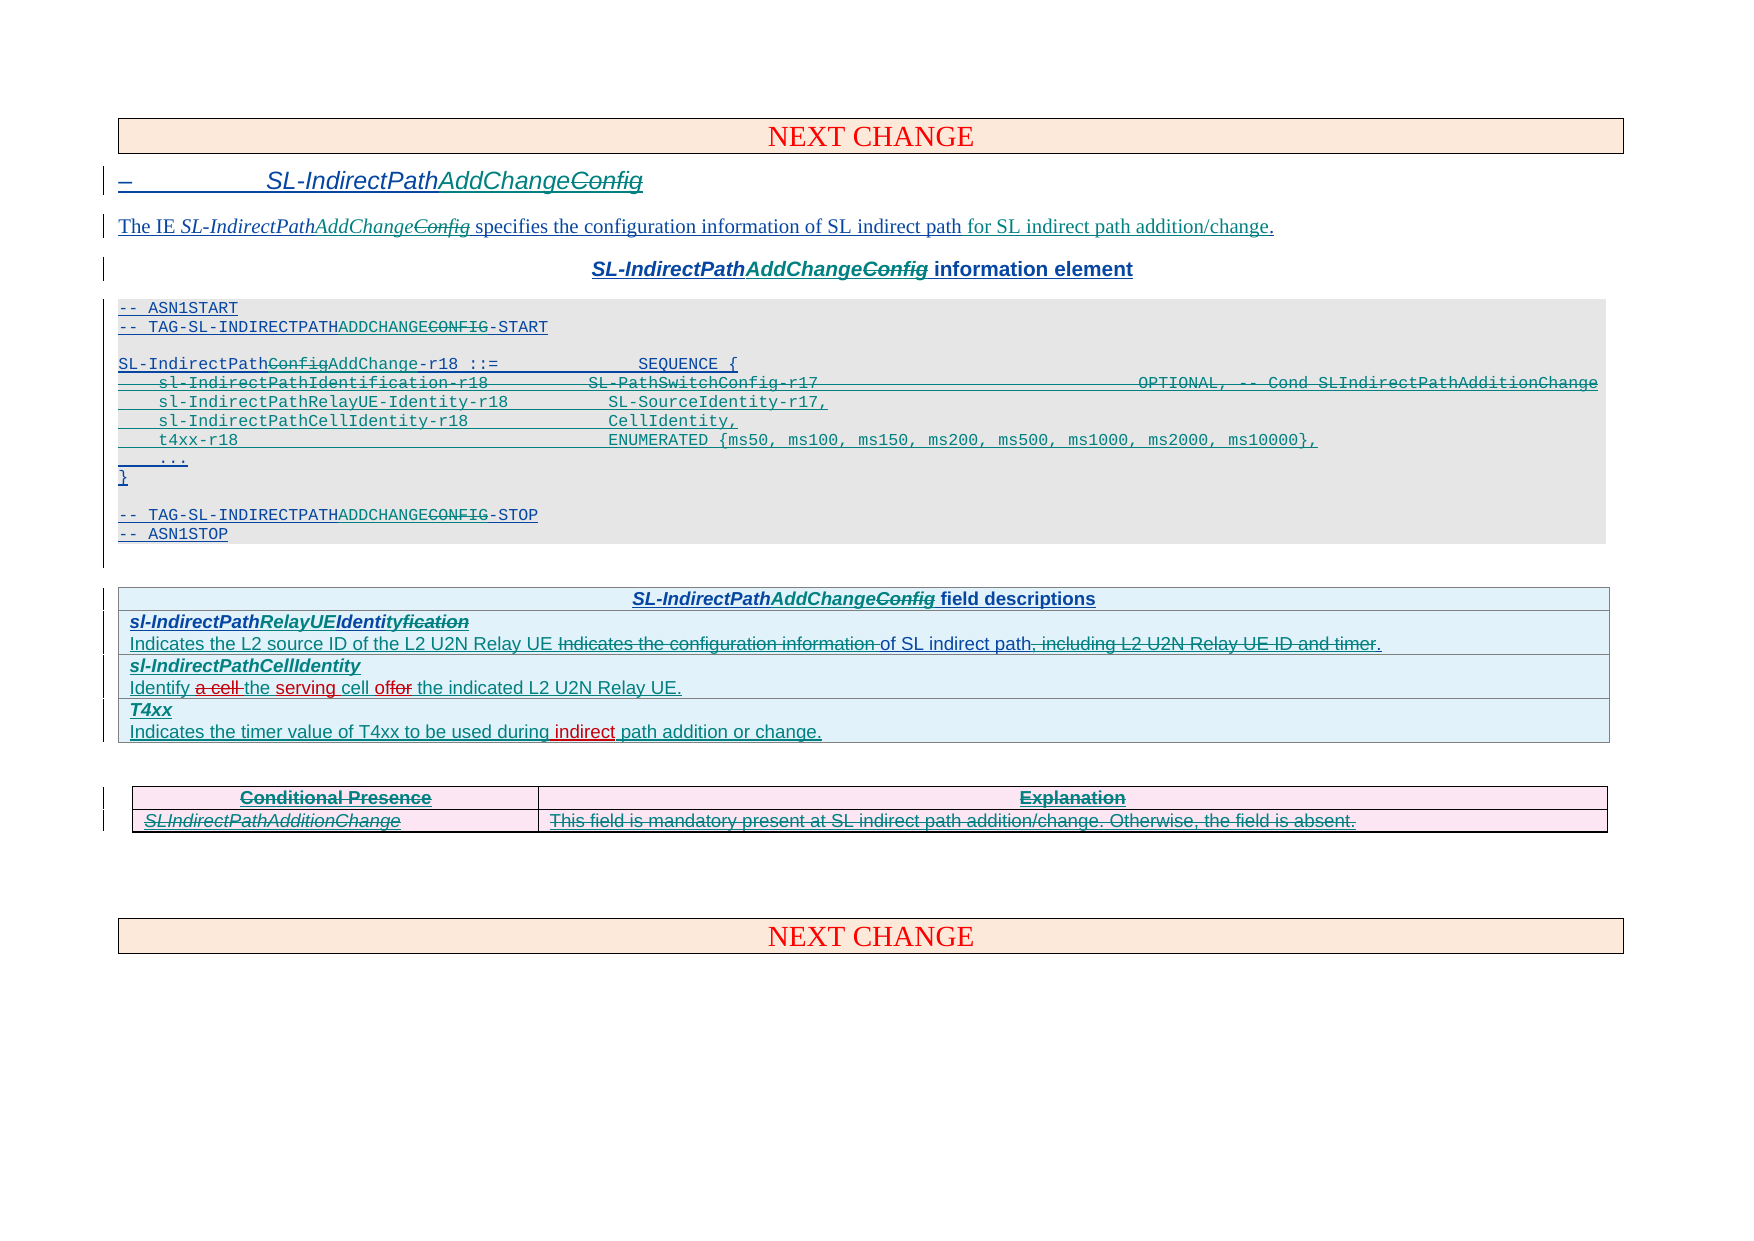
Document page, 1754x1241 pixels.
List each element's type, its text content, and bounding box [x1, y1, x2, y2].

table_header NEXT CHANGE [119, 119, 1623, 153]
table_header NEXT CHANGE [119, 919, 1623, 953]
